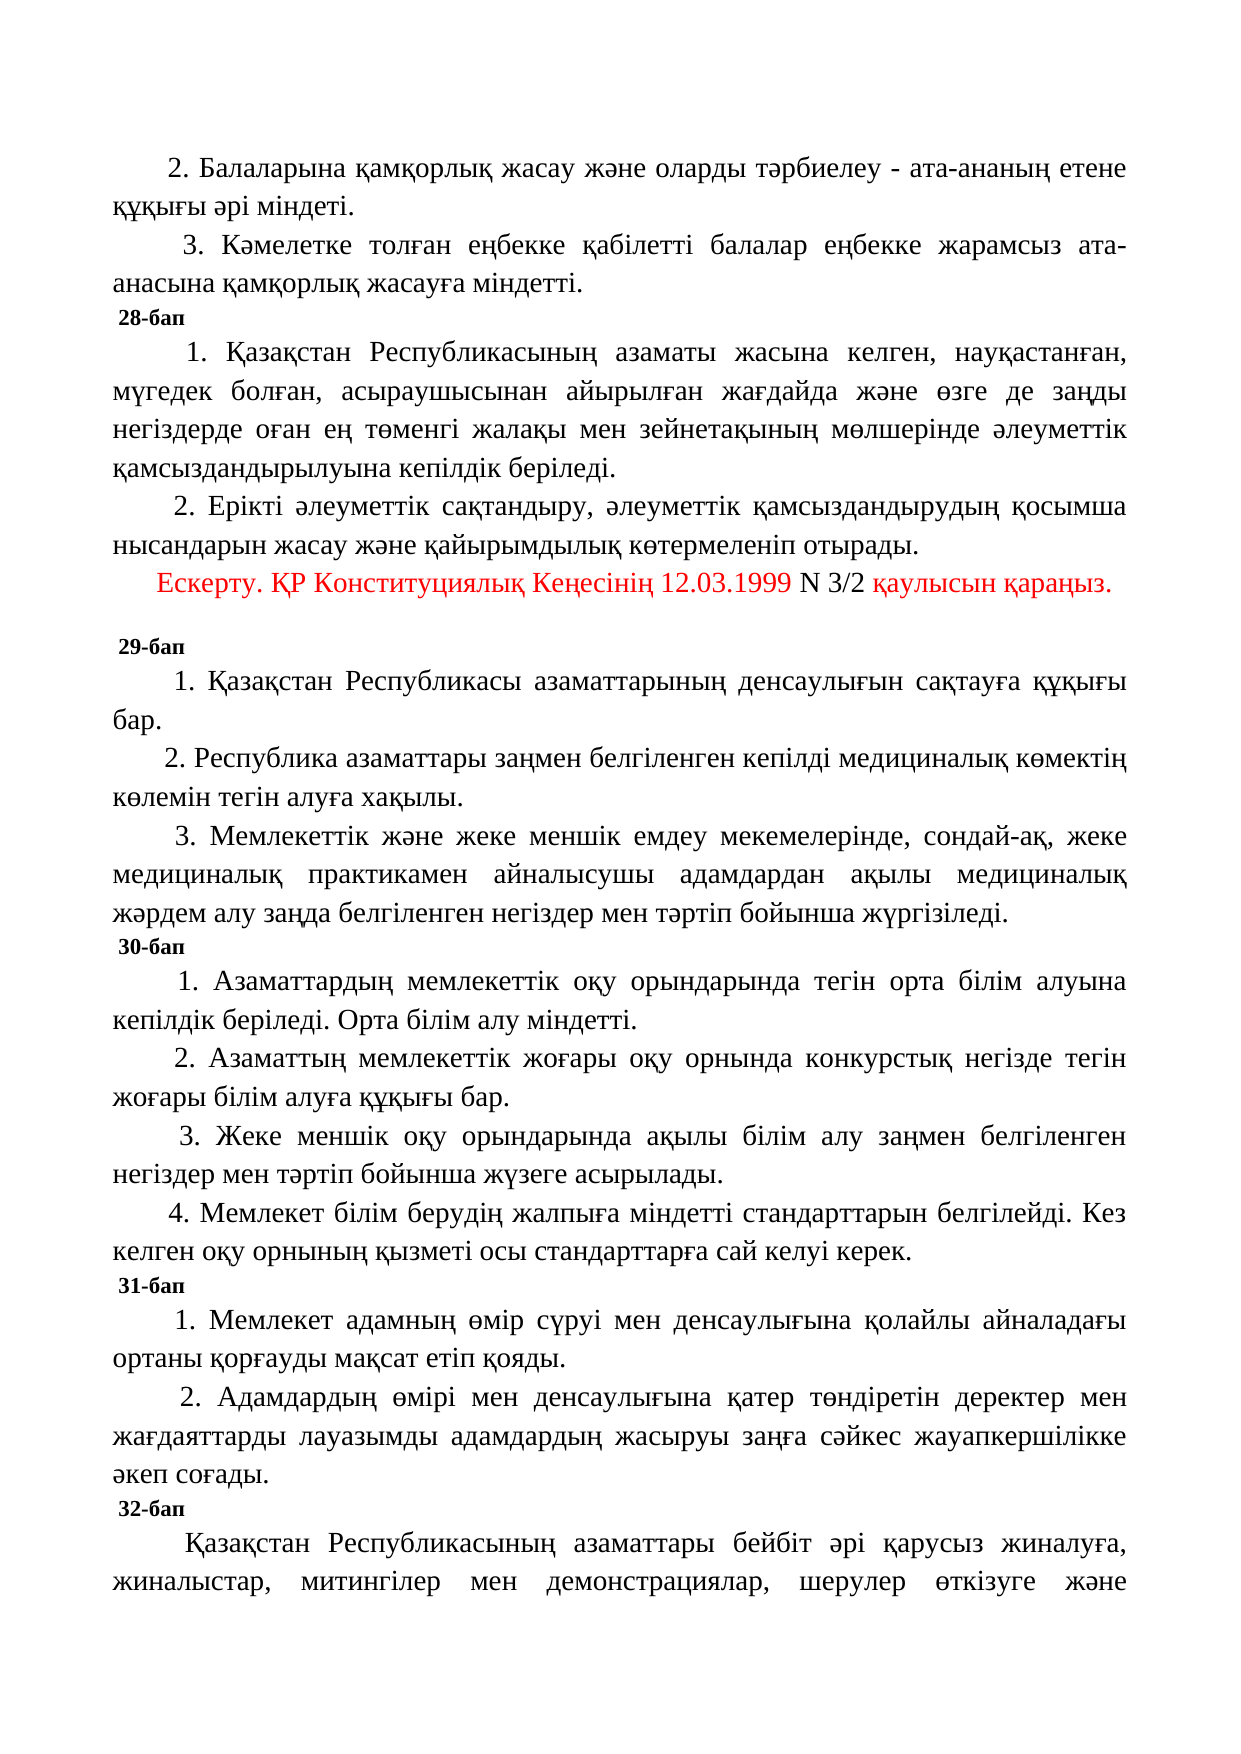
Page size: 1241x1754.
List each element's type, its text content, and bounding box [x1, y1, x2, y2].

text 2. Адамдардың өмірі мен денсаулығына қатер төндіретін деректер мен жағдаяттарды лауазымды адамдардың жасыруы заңға сәйкес жауапкершілікке әкеп соғады. [112, 1379, 1128, 1490]
text 29-бап [112, 633, 1128, 659]
text 1. Қазақстан Республикасы азаматтарының денсаулығын сақтауға құқығы бар. [112, 663, 1128, 736]
text 2. Ерікті әлеуметтік сақтандыру, әлеуметтік қамсыздандырудың қосымша нысандарын жасау және қайырымдылық көтермеленіп отырады. [112, 488, 1128, 561]
text 30-бап [112, 933, 1128, 959]
text 1. Азаматтардың мемлекеттік оқу орындарында тегін орта білім алуына кепілдік беріледі. Орта білім алу міндетті. [112, 963, 1128, 1036]
text 31-бап [112, 1272, 1128, 1298]
text 2. Республика азаматтары заңмен белгіленген кепілді медициналық көмектің көлемін тегін алуға хақылы. [112, 741, 1128, 813]
text 4. Мемлекет білім берудің жалпыға міндетті стандарттарын белгілейді. Кез келген оқу орнының қызметі осы стандарттарға сай келуі керек. [112, 1195, 1128, 1267]
text 1. Мемлекет адамның өмір сүруі мен денсаулығына қолайлы айналадағы ортаны қорғауды мақсат етіп қояды. [112, 1302, 1128, 1374]
text 3. Кәмелетке толған еңбекке қабілетті балалар еңбекке жарамсыз ата-анасына қамқорлық жасауға міндетті. [112, 227, 1128, 299]
text 2. Азаматтың мемлекеттік жоғары оқу орнында конкурстық негізде тегін жоғары білім алуға құқығы бар. [112, 1041, 1128, 1113]
text Ескерту. ҚР Конституциялық Кеңесінің 12.03.1999 N 3/2 қаулысын қараңыз. [112, 566, 1128, 629]
text 3. Мемлекеттік және жеке меншік емдеу мекемелерінде, сондай-ақ, жеке медициналық практикамен айналысушы адамдардан ақылы медициналық жәрдем алу заңда белгіленген негіздер мен тәртіп бойынша жүргізіледі. [112, 818, 1128, 928]
text 3. Жеке меншік оқу орындарында ақылы білім алу заңмен белгіленген негіздер мен тәртіп бойынша жүзеге асырылады. [112, 1118, 1128, 1190]
text 1. Қазақстан Республикасының азаматы жасына келген, науқастанған, мүгедек болған, асыраушысынан айырылған жағдайда және өзге де заңды негіздерде оған ең төменгі жалақы мен зейнетақының мөлшерінде әлеуметтік қамсыздандырылуына кепілдік беріледі. [112, 334, 1128, 483]
text 32-бап [112, 1495, 1128, 1521]
text 2. Балаларына қамқорлық жасау және оларды тәрбиелеу - ата-ананың етене құқығы әрі міндеті. [112, 150, 1128, 222]
text 28-бап [112, 304, 1128, 331]
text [112, 1525, 1128, 1597]
